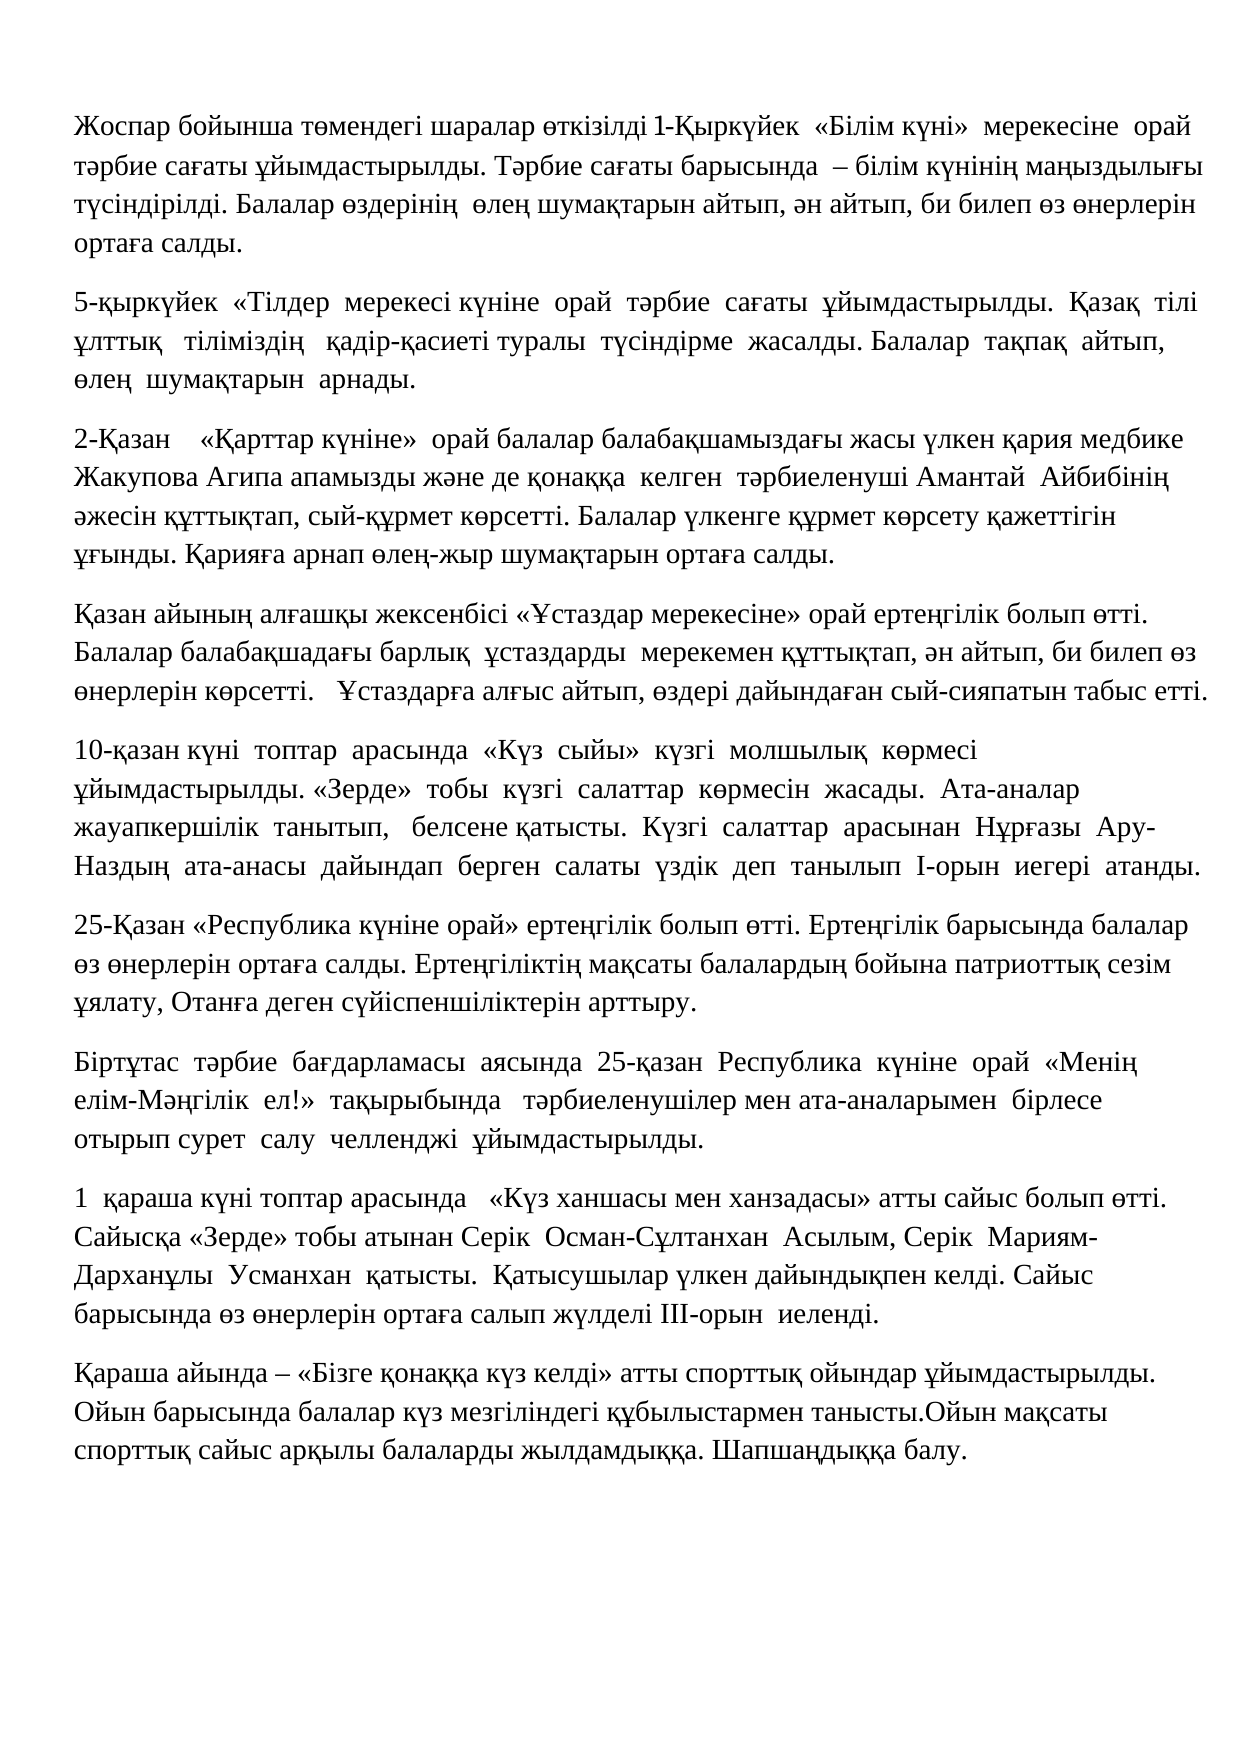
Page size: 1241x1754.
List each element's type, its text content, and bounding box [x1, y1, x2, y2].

text Жоспар бойынша төмендегі шаралар өткізілді 1-Қыркүйек «Білім күні» мерекесіне орай тәрбие сағаты ұйымдастырылды. Тәрбие сағаты барысында – білім күнінің маңыздылығы түсіндірілді. Балалар өздерінің өлең шумақтарын айтып, ән айтып, би билеп өз өнерлерін ортаға салды. [74, 108, 1211, 258]
text Біртұтас тәрбие бағдарламасы аясында 25-қазан Республика күніне орай «Менің елім-Мәңгілік ел!» тақырыбында тәрбиеленушілер мен ата-аналарымен бірлесе отырып сурет салу челленджі ұйымдастырылды. [74, 1044, 1211, 1154]
text 10-қазан күні топтар арасында «Күз сыйы» күзгі молшылық көрмесі ұйымдастырылды. «Зерде» тобы күзгі салаттар көрмесін жасады. Ата-аналар жауапкершілік танытып, белсене қатысты. Күзгі салаттар арасынан Нұрғазы Ару-Наздың ата-анасы дайындап берген салаты үздік деп танылып І-орын иегері атанды. [74, 732, 1211, 881]
text Қазан айының алғашқы жексенбісі «Ұстаздар мерекесіне» орай ертеңгілік болып өтті. Балалар балабақшадағы барлық ұстаздарды мерекемен құттықтап, ән айтып, би билеп өз өнерлерін көрсетті. Ұстаздарға алғыс айтып, өздері дайындаған сый-сияпатын табыс етті. [74, 596, 1211, 706]
text 2-Қазан «Қарттар күніне» орай балалар балабақшамыздағы жасы үлкен қария медбике Жакупова Агипа апамызды және де қонаққа келген тәрбиеленуші Амантай Айбибінің әжесін құттықтап, сый-құрмет көрсетті. Балалар үлкенге құрмет көрсету қажеттігін ұғынды. Қарияға арнап өлең-жыр шумақтарын ортаға салды. [74, 421, 1211, 570]
text 5-қыркүйек «Тілдер мерекесі күніне орай тәрбие сағаты ұйымдастырылды. Қазақ тілі ұлттық тіліміздің қадір-қасиеті туралы түсіндірме жасалды. Балалар тақпақ айтып, өлең шумақтарын арнады. [74, 284, 1211, 395]
text 1 қараша күні топтар арасында «Күз ханшасы мен ханзадасы» атты сайыс болып өтті. Сайысқа «Зерде» тобы атынан Серік Осман-Сұлтанхан Асылым, Серік Мариям-Дарханұлы Усманхан қатысты. Қатысушылар үлкен дайындықпен келді. Сайыс барысында өз өнерлерін ортаға салып жүлделі ІІІ-орын иеленді. [74, 1180, 1211, 1329]
text 25-Қазан «Республика күніне орай» ертеңгілік болып өтті. Ертеңгілік барысында балалар өз өнерлерін ортаға салды. Ертеңгіліктің мақсаты балалардың бойына патриоттық сезім ұялату, Отанға деген сүйіспеншіліктерін арттыру. [74, 907, 1211, 1018]
text Қараша айында – «Бізге қонаққа күз келді» атты спорттық ойындар ұйымдастырылды. Ойын барысында балалар күз мезгіліндегі құбылыстармен танысты.Ойын мақсаты спорттық сайыс арқылы балаларды жылдамдыққа. Шапшаңдыққа балу. [74, 1355, 1211, 1466]
